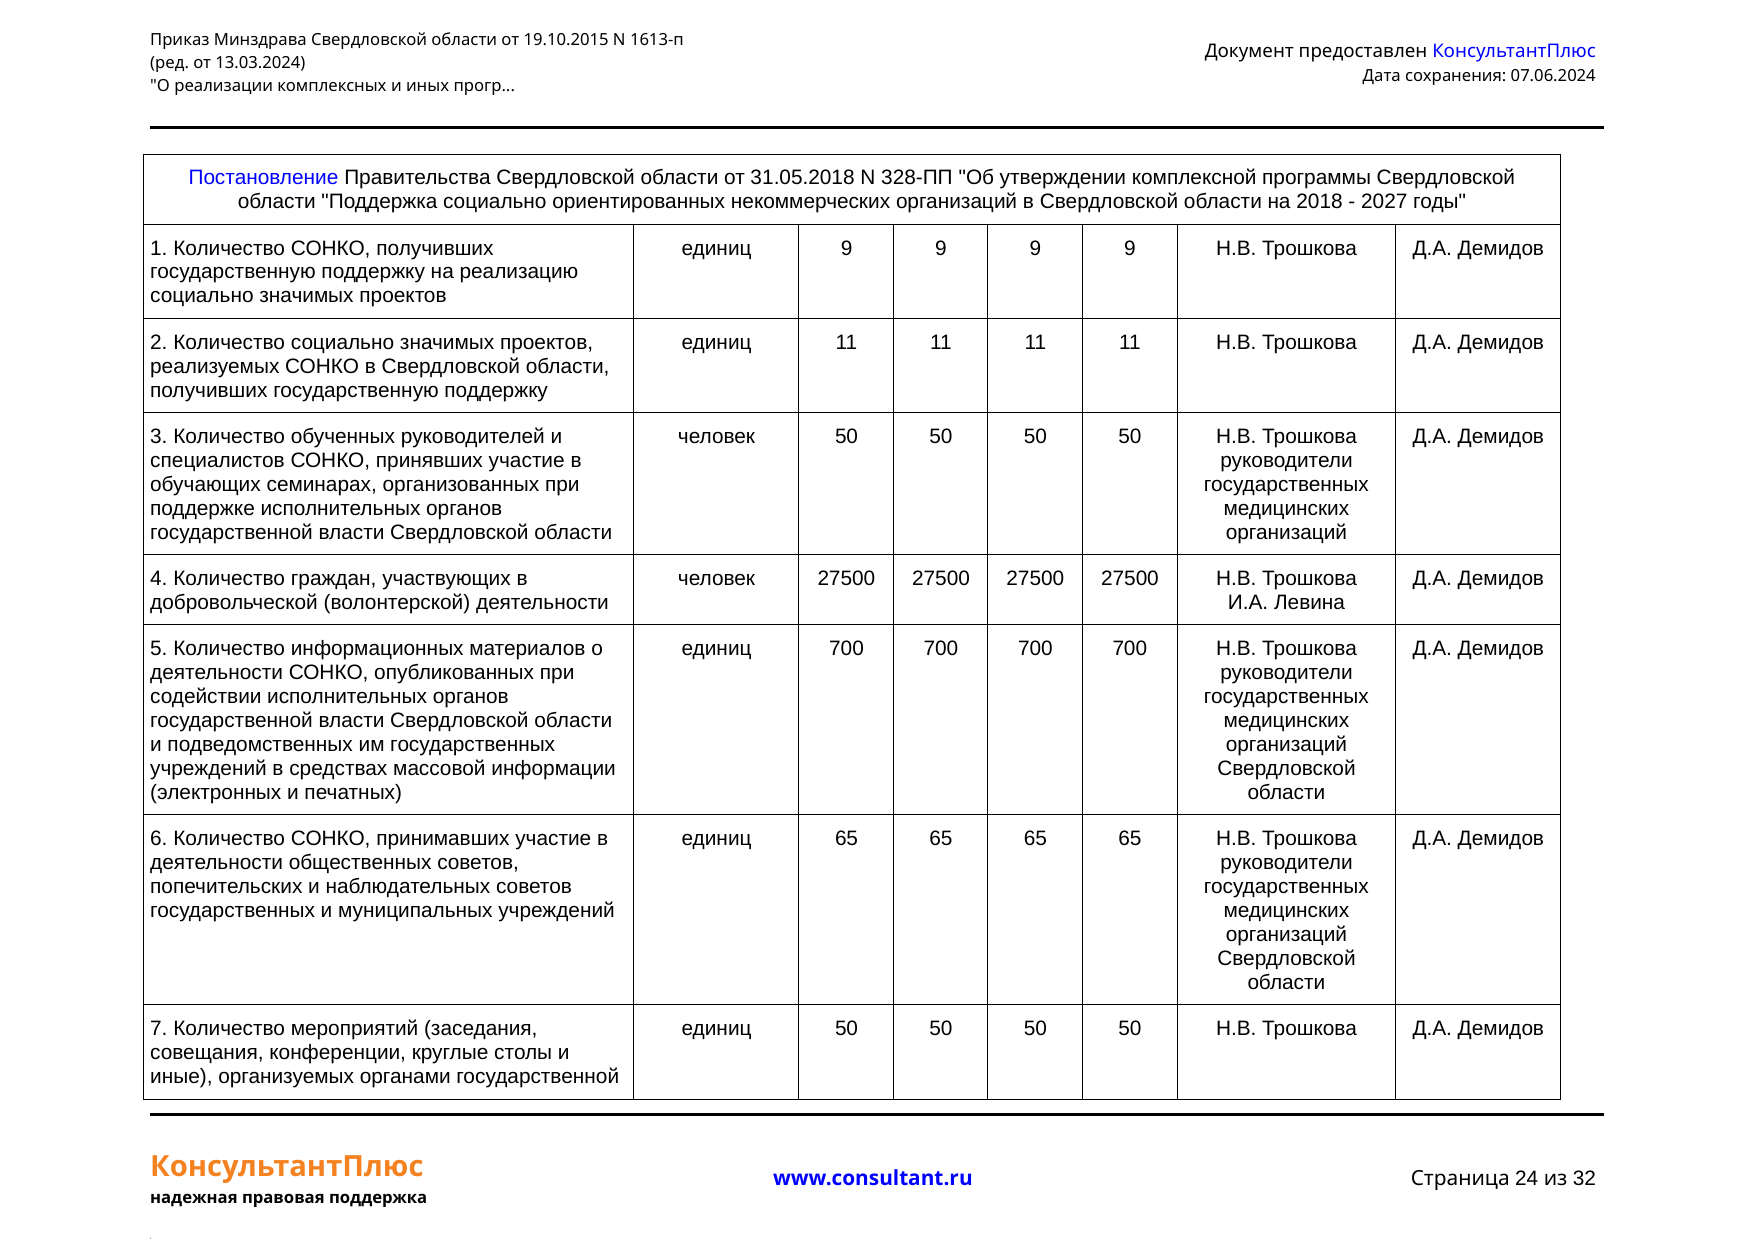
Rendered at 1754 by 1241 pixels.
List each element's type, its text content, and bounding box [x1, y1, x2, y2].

table_cell Н.В. Трошкова [1178, 225, 1395, 318]
table_cell Н.В. Трошкова руководители государственных медицинских организаций Свердловской области [1178, 815, 1395, 1004]
table_cell Н.В. Трошкова И.А. Левина [1178, 555, 1395, 624]
table_cell 27500 [1083, 555, 1177, 624]
table_cell 5. Количество информационных материалов о деятельности СОНКО, опубликованных при содействии исполнительных органов государственной власти Свердловской области и подведомственных им государственных учреждений в средствах массовой информации (электронных и печатных) [144, 625, 633, 814]
table_cell 50 [894, 413, 987, 554]
table_cell 50 [1083, 413, 1177, 554]
table_cell 700 [988, 625, 1082, 814]
table_cell 11 [1083, 319, 1177, 412]
table_cell единиц [634, 1005, 798, 1098]
table_cell 11 [894, 319, 987, 412]
table_cell 9 [988, 225, 1082, 318]
table_cell 1. Количество СОНКО, получивших государственную поддержку на реализацию социально значимых проектов [144, 225, 633, 318]
table_cell 65 [894, 815, 987, 1004]
table_cell 6. Количество СОНКО, принимавших участие в деятельности общественных советов, попечительских и наблюдательных советов государственных и муниципальных учреждений [144, 815, 633, 1004]
table_cell 2. Количество социально значимых проектов, реализуемых СОНКО в Свердловской области, получивших государственную поддержку [144, 319, 633, 412]
table_cell Н.В. Трошкова руководители государственных медицинских организаций [1178, 413, 1395, 554]
table_cell 50 [988, 1005, 1082, 1098]
table_cell 3. Количество обученных руководителей и специалистов СОНКО, принявших участие в обучающих семинарах, организованных при поддержке исполнительных органов государственной власти Свердловской области [144, 413, 633, 554]
table_cell 50 [799, 413, 893, 554]
table_cell 27500 [988, 555, 1082, 624]
table_cell 11 [988, 319, 1082, 412]
table_cell 65 [1083, 815, 1177, 1004]
table_cell единиц [634, 225, 798, 318]
table_cell человек [634, 413, 798, 554]
table_cell Н.В. Трошкова руководители государственных медицинских организаций Свердловской области [1178, 625, 1395, 814]
table_cell 700 [894, 625, 987, 814]
table_cell Д.А. Демидов [1396, 225, 1560, 318]
table_cell 50 [1083, 1005, 1177, 1098]
table_cell единиц [634, 815, 798, 1004]
table_cell Н.В. Трошкова [1178, 1005, 1395, 1098]
table_cell 9 [1083, 225, 1177, 318]
table_cell 50 [988, 413, 1082, 554]
table_cell 27500 [894, 555, 987, 624]
table_cell 65 [799, 815, 893, 1004]
table_cell Д.А. Демидов [1396, 413, 1560, 554]
table_cell 4. Количество граждан, участвующих в добровольческой (волонтерской) деятельности [144, 555, 633, 624]
table_cell 11 [799, 319, 893, 412]
table_cell 9 [799, 225, 893, 318]
table_cell 27500 [799, 555, 893, 624]
table_cell человек [634, 555, 798, 624]
table_cell Д.А. Демидов [1396, 555, 1560, 624]
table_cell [144, 1005, 633, 1098]
table_cell 9 [894, 225, 987, 318]
table_cell единиц [634, 625, 798, 814]
table_cell 65 [988, 815, 1082, 1004]
table_cell 700 [1083, 625, 1177, 814]
table_cell единиц [634, 319, 798, 412]
table_cell Д.А. Демидов [1396, 1005, 1560, 1098]
table_cell Д.А. Демидов [1396, 625, 1560, 814]
table_cell Д.А. Демидов [1396, 815, 1560, 1004]
table_cell 700 [799, 625, 893, 814]
table_cell 50 [799, 1005, 893, 1098]
table_cell Д.А. Демидов [1396, 319, 1560, 412]
table_cell Постановление Правительства Свердловской области от 31.05.2018 N 328-ПП "Об утверждении комплексной программы Свердловской области "Поддержка социально ориентированных некоммерческих организаций в Свердловской области на 2018 - 2027 годы" [144, 155, 1560, 224]
table_cell Н.В. Трошкова [1178, 319, 1395, 412]
table_cell 50 [894, 1005, 987, 1098]
